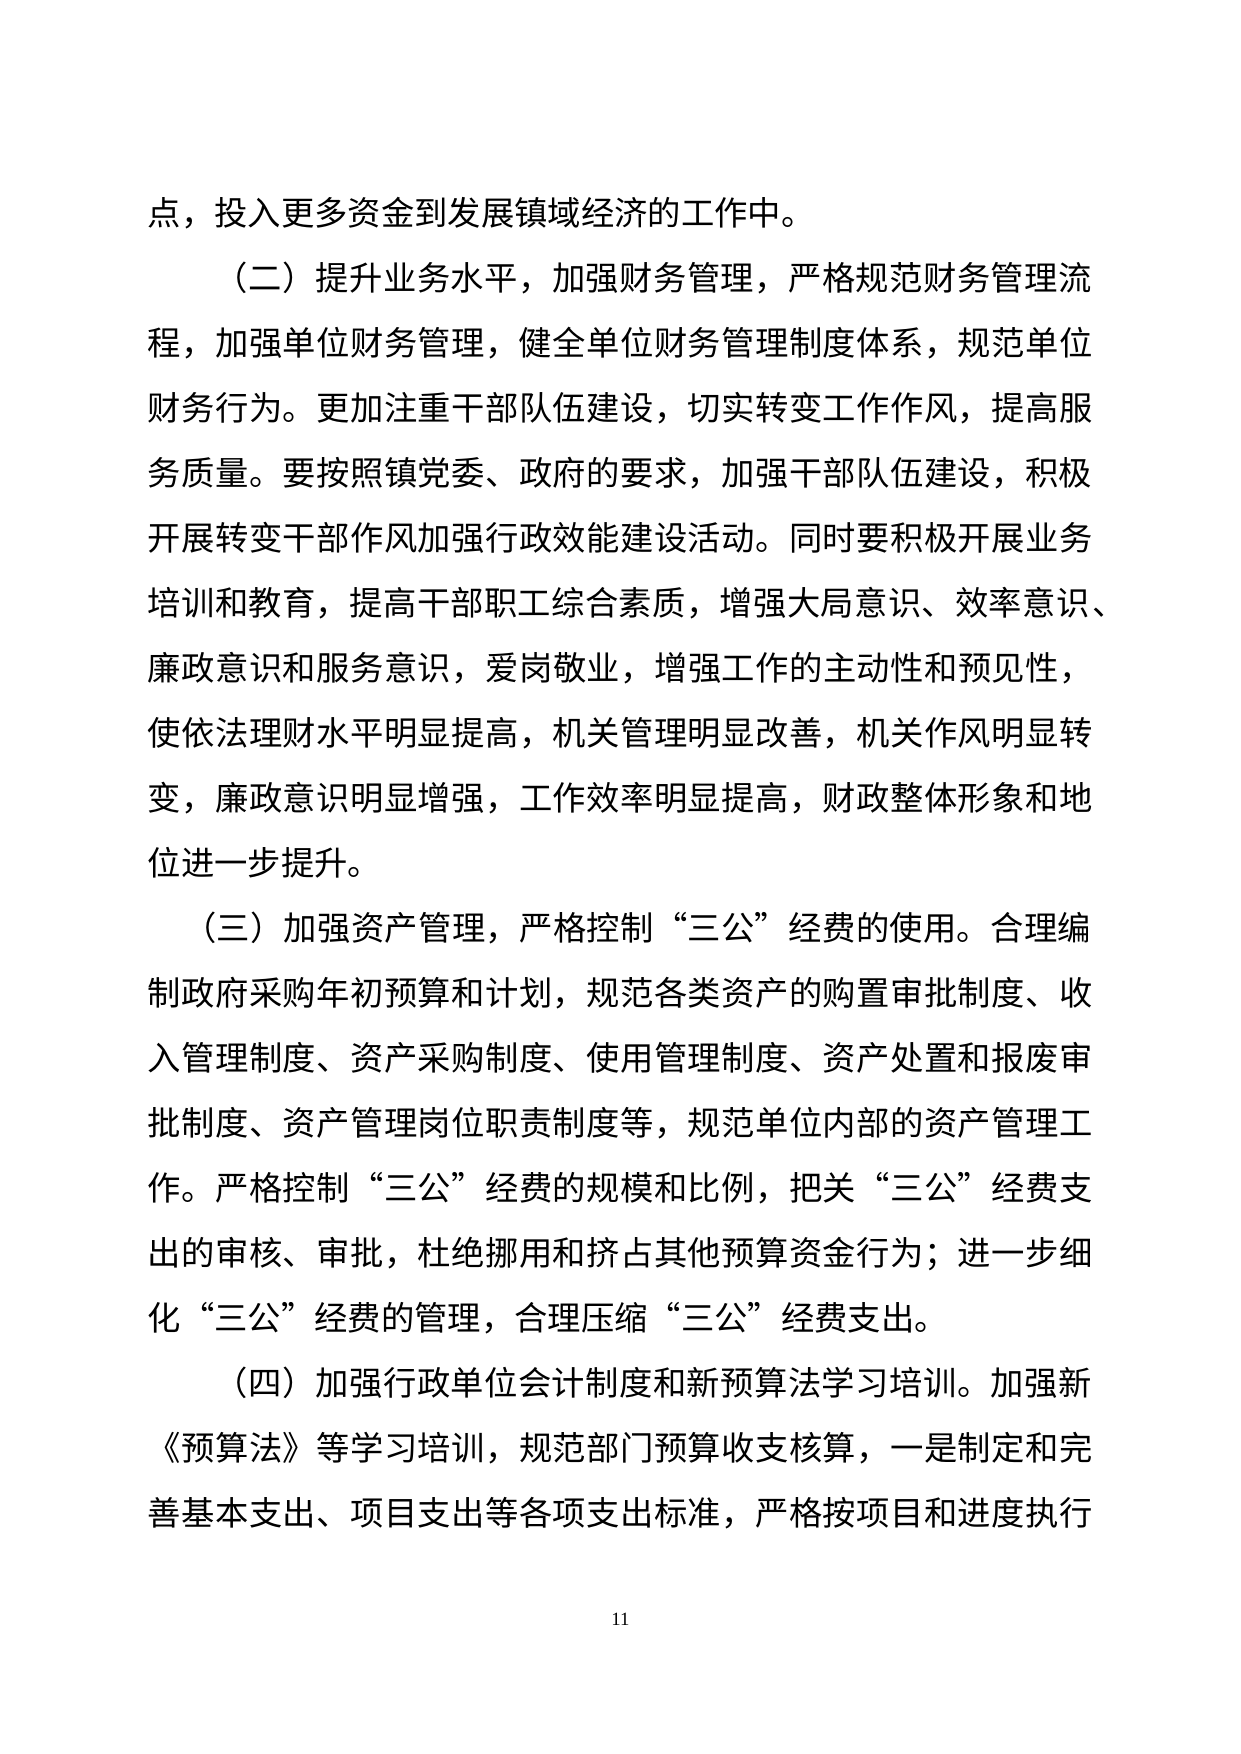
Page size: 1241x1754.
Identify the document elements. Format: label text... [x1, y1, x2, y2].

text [148, 178, 1092, 243]
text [148, 1348, 1092, 1543]
text （二）提升业务水平，加强财务管理，严格规范财务管理流程，加强单位财务管理，健全单位财务管理制度体系，规范单位财务行为。更加注重干部队伍建设，切实转变工作作风，提高服务质量。要按照镇党委、政府的要求，加强干部队伍建设，积极开展转变干部作风加强行政效能建设活动。同时要积极开展业务培训和教育，提高干部职工综合素质，增强大局意识、效率意识、廉政意识和服务意识，爱岗敬业，增强工作的主动性和预见性，使依法理财水平明显提高，机关管理明显改善，机关作风明显转变，廉政意识明显增强，工作效率明显提高，财政整体形象和地位进一步提升。 （三）加强资产管理，严格控制“三公”经费的使用。合理编制政府采购年初预算和计划，规范各类资产的购置审批制度、收入管理制度、资产采购制度、使用管理制度、资产处置和报废审批制度、资产管理岗位职责制度等，规范单位内部的资产管理工作。严格控制“三公”经费的规模和比例，把关“三公”经费支出的审核、审批，杜绝挪用和挤占其他预算资金行为；进一步细化“三公”经费的管理，合理压缩“三公”经费支出。 [148, 243, 1092, 1348]
